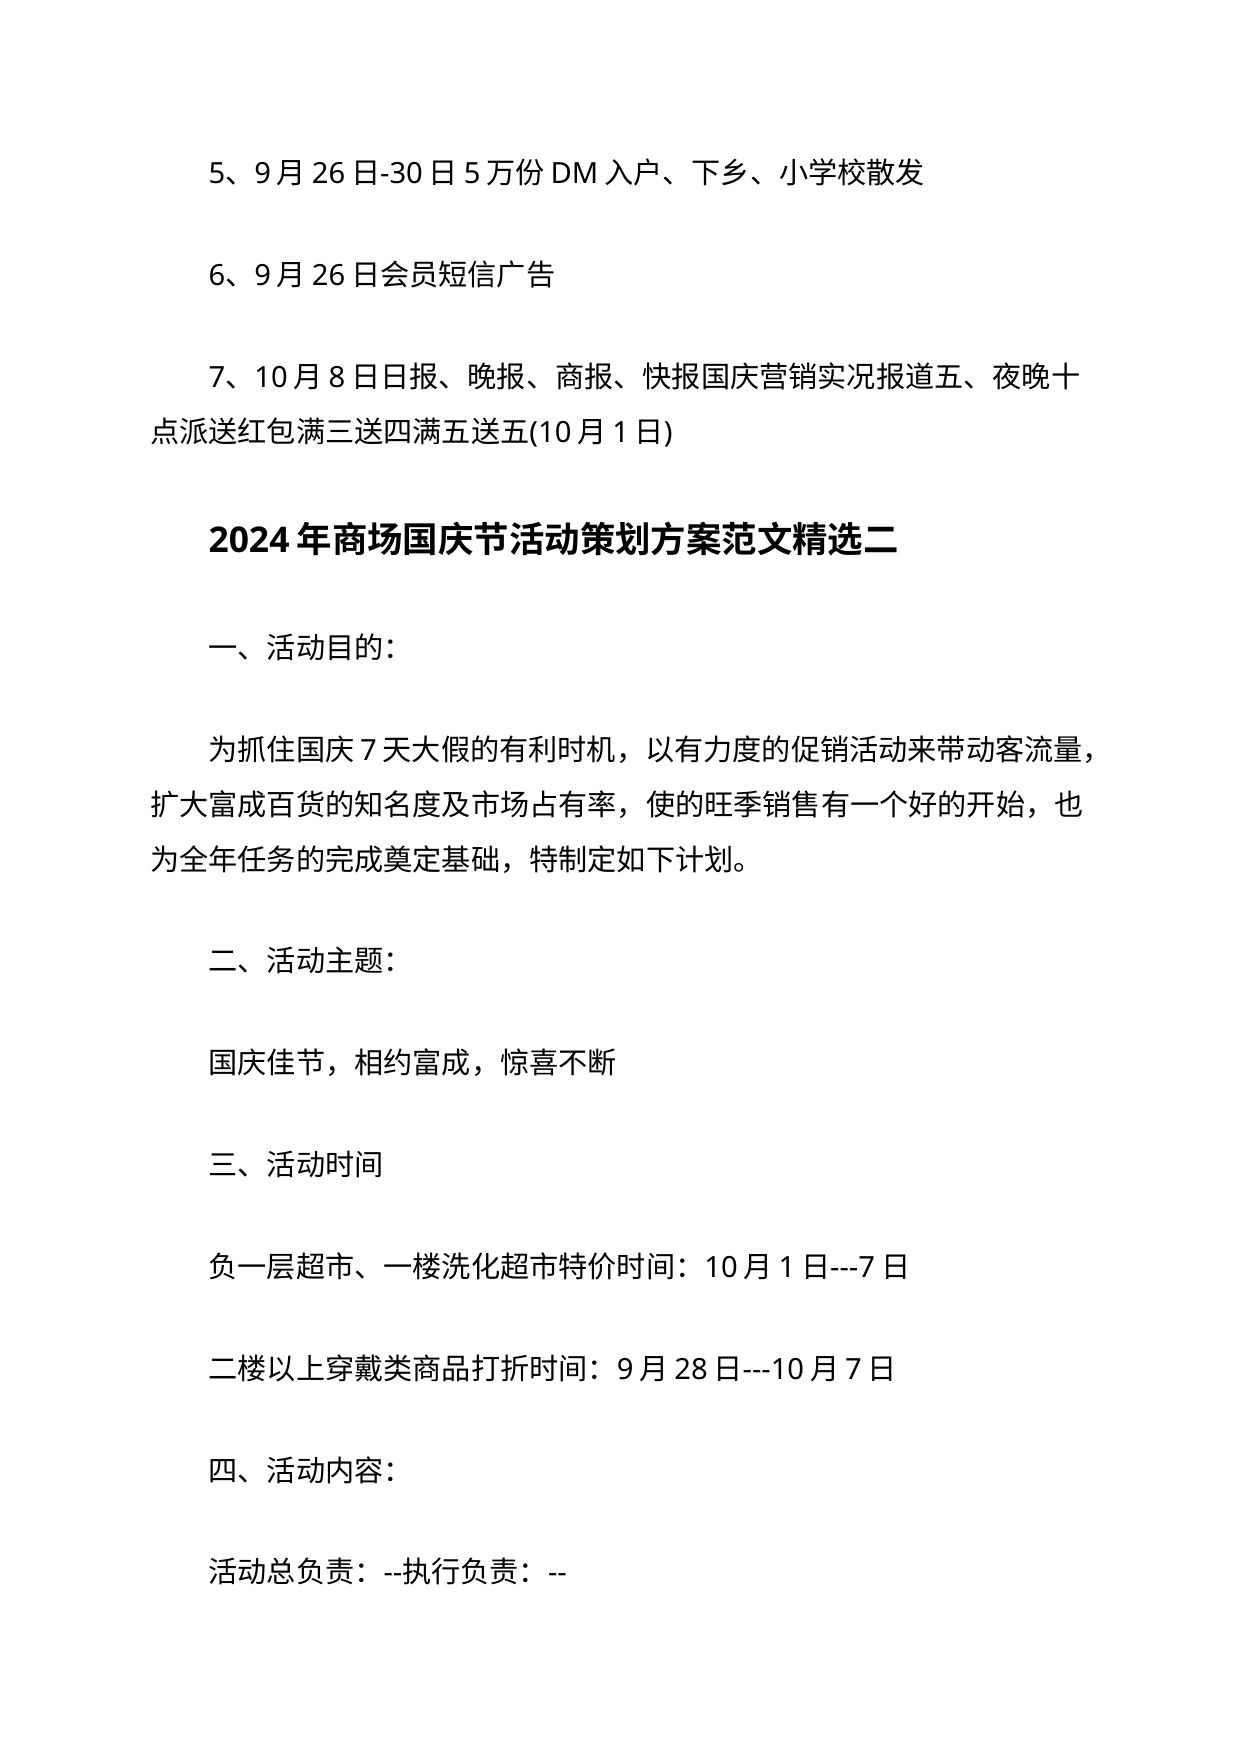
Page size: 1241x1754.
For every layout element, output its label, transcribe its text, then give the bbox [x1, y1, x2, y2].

text 四、活动内容： [150, 1447, 1090, 1489]
text 5、9月26日-30日5万份DM入户、下乡、小学校散发 [150, 150, 1090, 192]
text 一、活动目的： [150, 624, 1090, 667]
text 负一层超市、一楼洗化超市特价时间：10月1日---7日 [150, 1243, 1090, 1286]
text 活动总负责：--执行负责：-- [150, 1549, 1090, 1591]
text 二楼以上穿戴类商品打折时间：9月28日---10月7日 [150, 1345, 1090, 1388]
text 2024年商场国庆节活动策划方案范文精选二 [150, 511, 1090, 562]
text 三、活动时间 [150, 1141, 1090, 1184]
text 7、10月8日日报、晚报、商报、快报国庆营销实况报道五、夜晚十点派送红包满三送四满五送五(10月1日) [150, 354, 1090, 451]
text 国庆佳节，相约富成，惊喜不断 [150, 1040, 1090, 1082]
text 6、9月26日会员短信广告 [150, 252, 1090, 294]
text 二、活动主题： [150, 938, 1090, 980]
text 为抓住国庆7天大假的有利时机，以有力度的促销活动来带动客流量，扩大富成百货的知名度及市场占有率，使的旺季销售有一个好的开始，也为全年任务的完成奠定基础，特制定如下计划。 [150, 726, 1090, 878]
